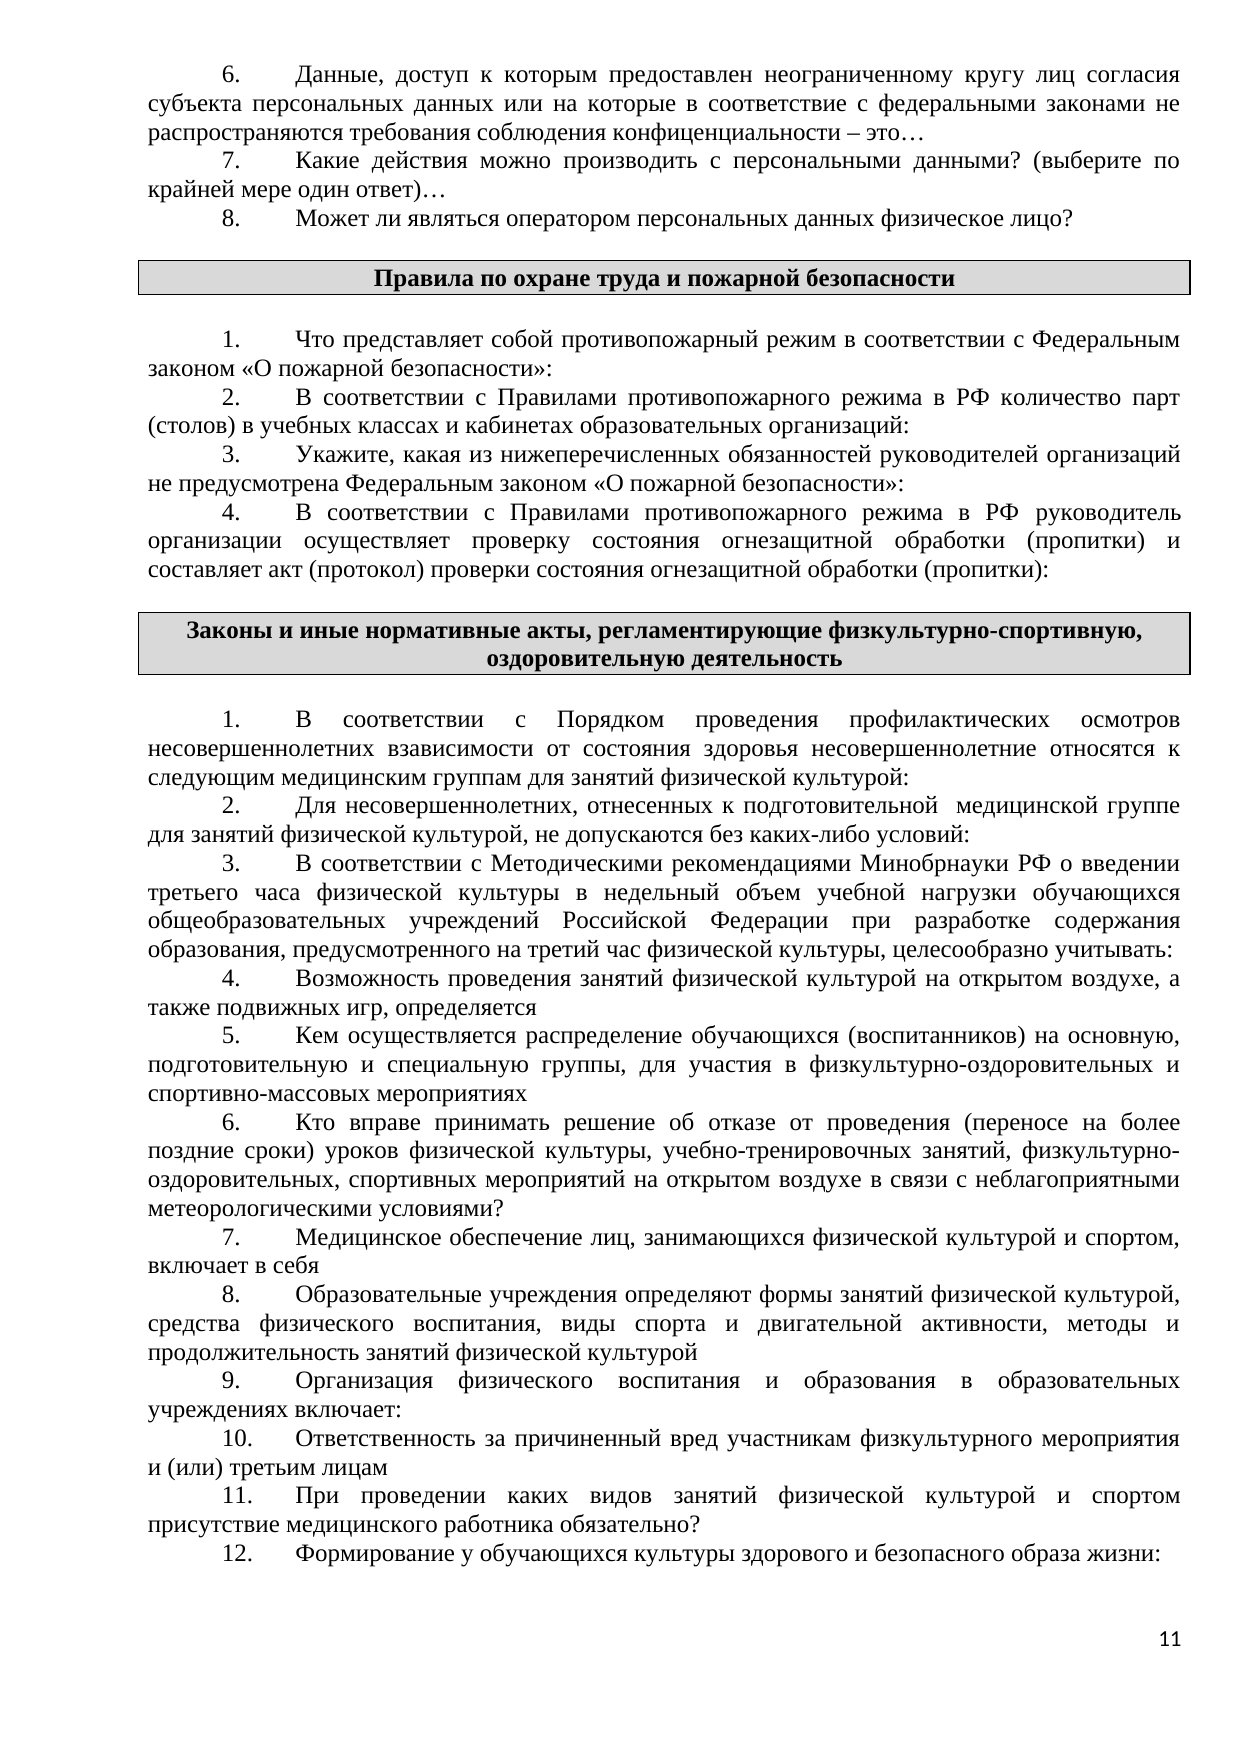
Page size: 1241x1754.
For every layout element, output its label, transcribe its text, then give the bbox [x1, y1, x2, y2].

list В соответствии с Порядком проведения профилактических осмотров несовершеннолетних взависимости от состояния здоровья несовершеннолетние относятся к следующим медицинским группам для занятий физической культурой: [148, 704, 1181, 790]
list Может ли являться оператором персональных данных физическое лицо? [148, 203, 1181, 232]
list В соответствии с Правилами противопожарного режима в РФ руководитель организации осуществляет проверку состояния огнезащитной обработки (пропитки) и составляет акт (протокол) проверки состояния огнезащитной обработки (пропитки): [148, 497, 1181, 583]
list Образовательные учреждения определяют формы занятий физической культурой, средства физического воспитания, виды спорта и двигательной активности, методы и продолжительность занятий физической культурой [148, 1279, 1181, 1365]
list Кем осуществляется распределение обучающихся (воспитанников) на основную, подготовительную и специальную группы, для участия в физкультурно-оздоровительных и спортивно-массовых мероприятиях [148, 1020, 1181, 1107]
text Законы и иные нормативные акты, регламентирующие физкультурно-спортивную, оздоровительную деятельность [139, 613, 1189, 674]
list Формирование у обучающихся культуры здорового и безопасного образа жизни: [148, 1538, 1181, 1567]
list Организация физического воспитания и образования в образовательных учреждениях включает: [148, 1365, 1181, 1423]
list В соответствии с Методическими рекомендациями Минобрнауки РФ о введении третьего часа физической культуры в недельный объем учебной нагрузки обучающихся общеобразовательных учреждений Российской Федерации при разработке содержания образования, предусмотренного на третий час физической культуры, целесообразно учитывать: [148, 848, 1181, 963]
list Медицинское обеспечение лиц, занимающихся физической культурой и спортом, включает в себя [148, 1222, 1181, 1279]
list В соответствии с Правилами противопожарного режима в РФ количество парт (столов) в учебных классах и кабинетах образовательных организаций: [148, 382, 1181, 439]
list Какие действия можно производить с персональными данными? (выберите по крайней мере один ответ)… [148, 145, 1181, 203]
list Для несовершеннолетних, отнесенных к подготовительной медицинской группе для занятий физической культурой, не допускаются без каких-либо условий: [148, 790, 1181, 848]
list Укажите, какая из нижеперечисленных обязанностей руководителей организаций не предусмотрена Федеральным законом «О пожарной безопасности»: [148, 439, 1181, 497]
list При проведении каких видов занятий физической культурой и спортом присутствие медицинского работника обязательно? [148, 1480, 1181, 1538]
list Ответственность за причиненный вред участникам физкультурного мероприятия и (или) третьим лицам [148, 1423, 1181, 1480]
list Возможность проведения занятий физической культурой на открытом воздухе, а также подвижных игр, определяется [148, 963, 1181, 1020]
list Кто вправе принимать решение об отказе от проведения (переносе на более поздние сроки) уроков физической культуры, учебно-тренировочных занятий, физкультурно-оздоровительных, спортивных мероприятий на открытом воздухе в связи с неблагоприятными метеорологическими условиями? [148, 1107, 1181, 1222]
list Что представляет собой противопожарный режим в соответствии с Федеральным законом «О пожарной безопасности»: [148, 324, 1181, 382]
text Правила по охране труда и пожарной безопасности [139, 261, 1189, 294]
list Данные, доступ к которым предоставлен неограниченному кругу лиц согласия субъекта персональных данных или на которые в соответствие с федеральными законами не распространяются требования соблюдения конфиценциальности – это… [148, 59, 1181, 145]
